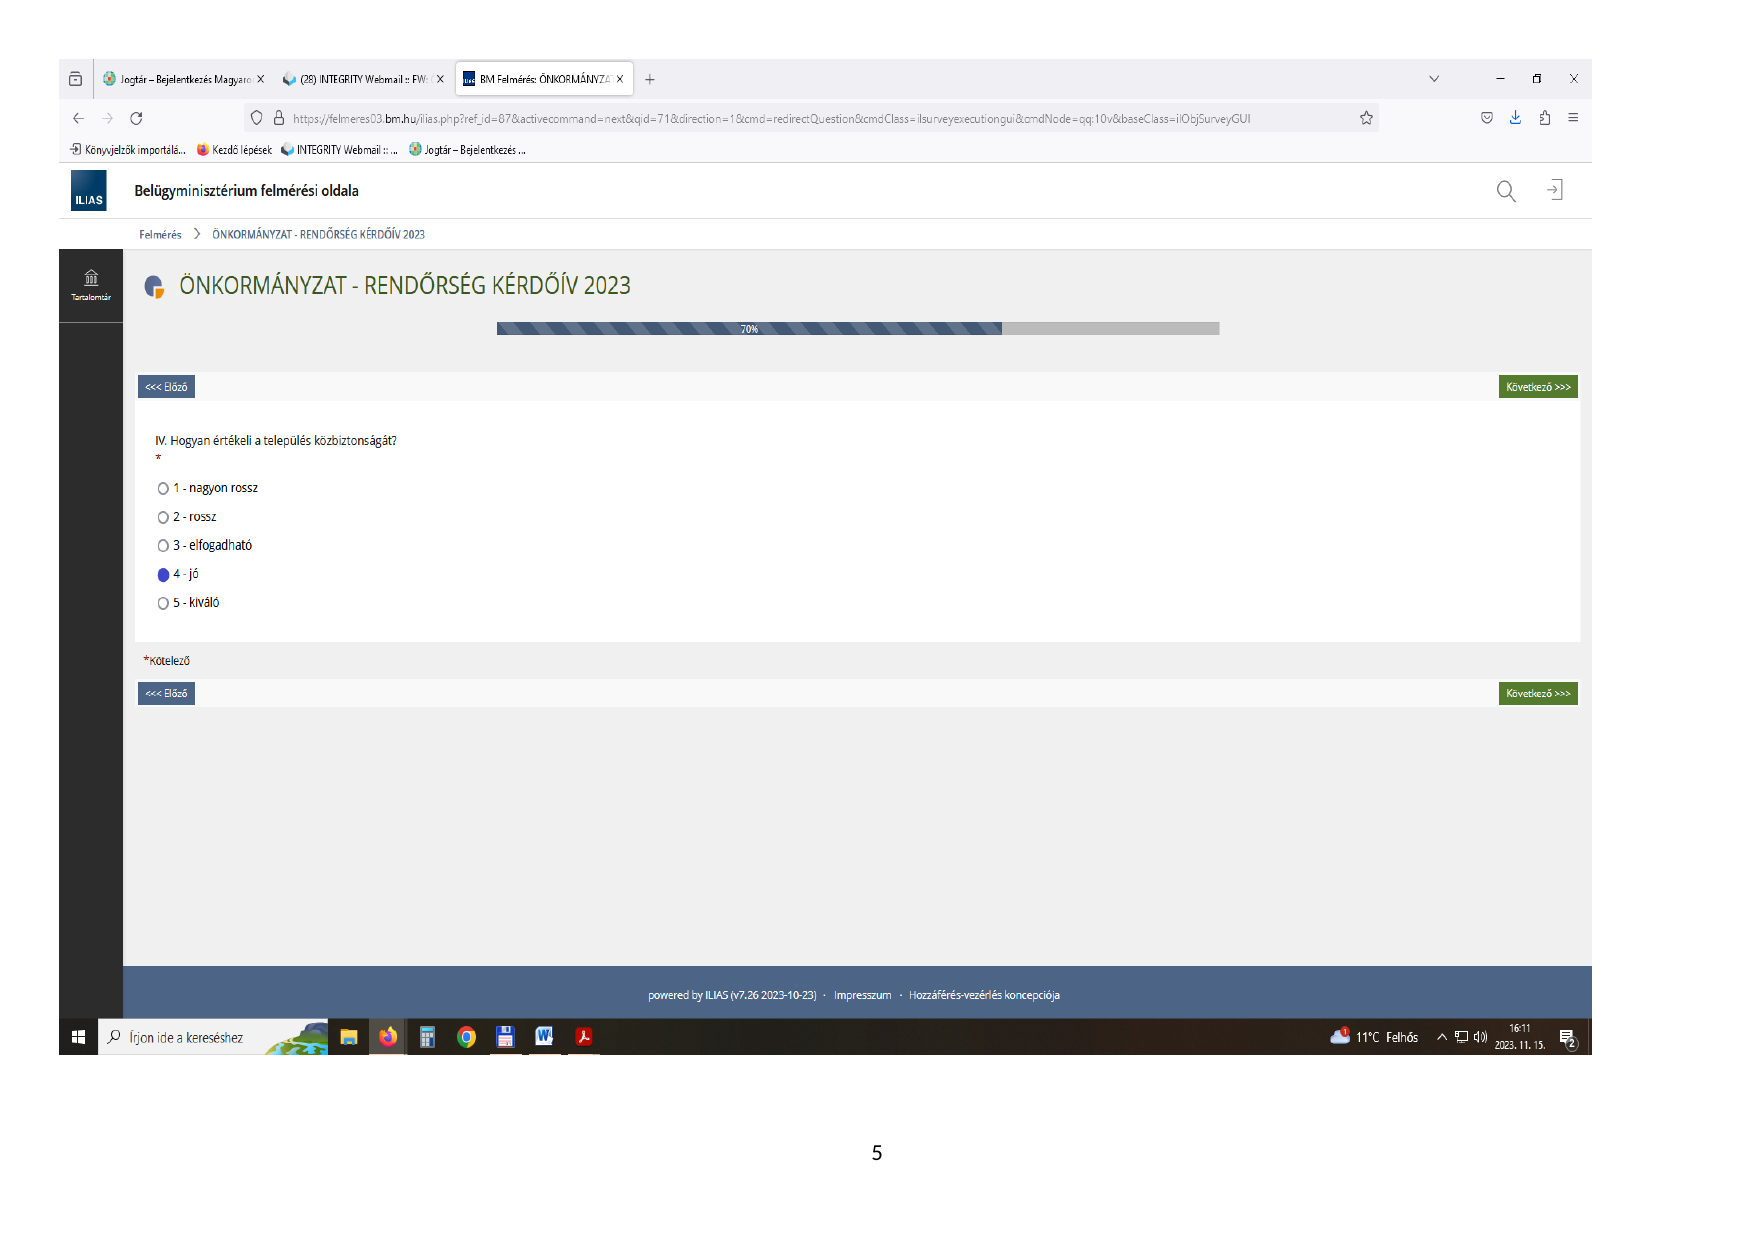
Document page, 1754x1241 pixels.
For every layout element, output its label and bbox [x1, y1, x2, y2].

picture [59, 59, 1592, 1055]
